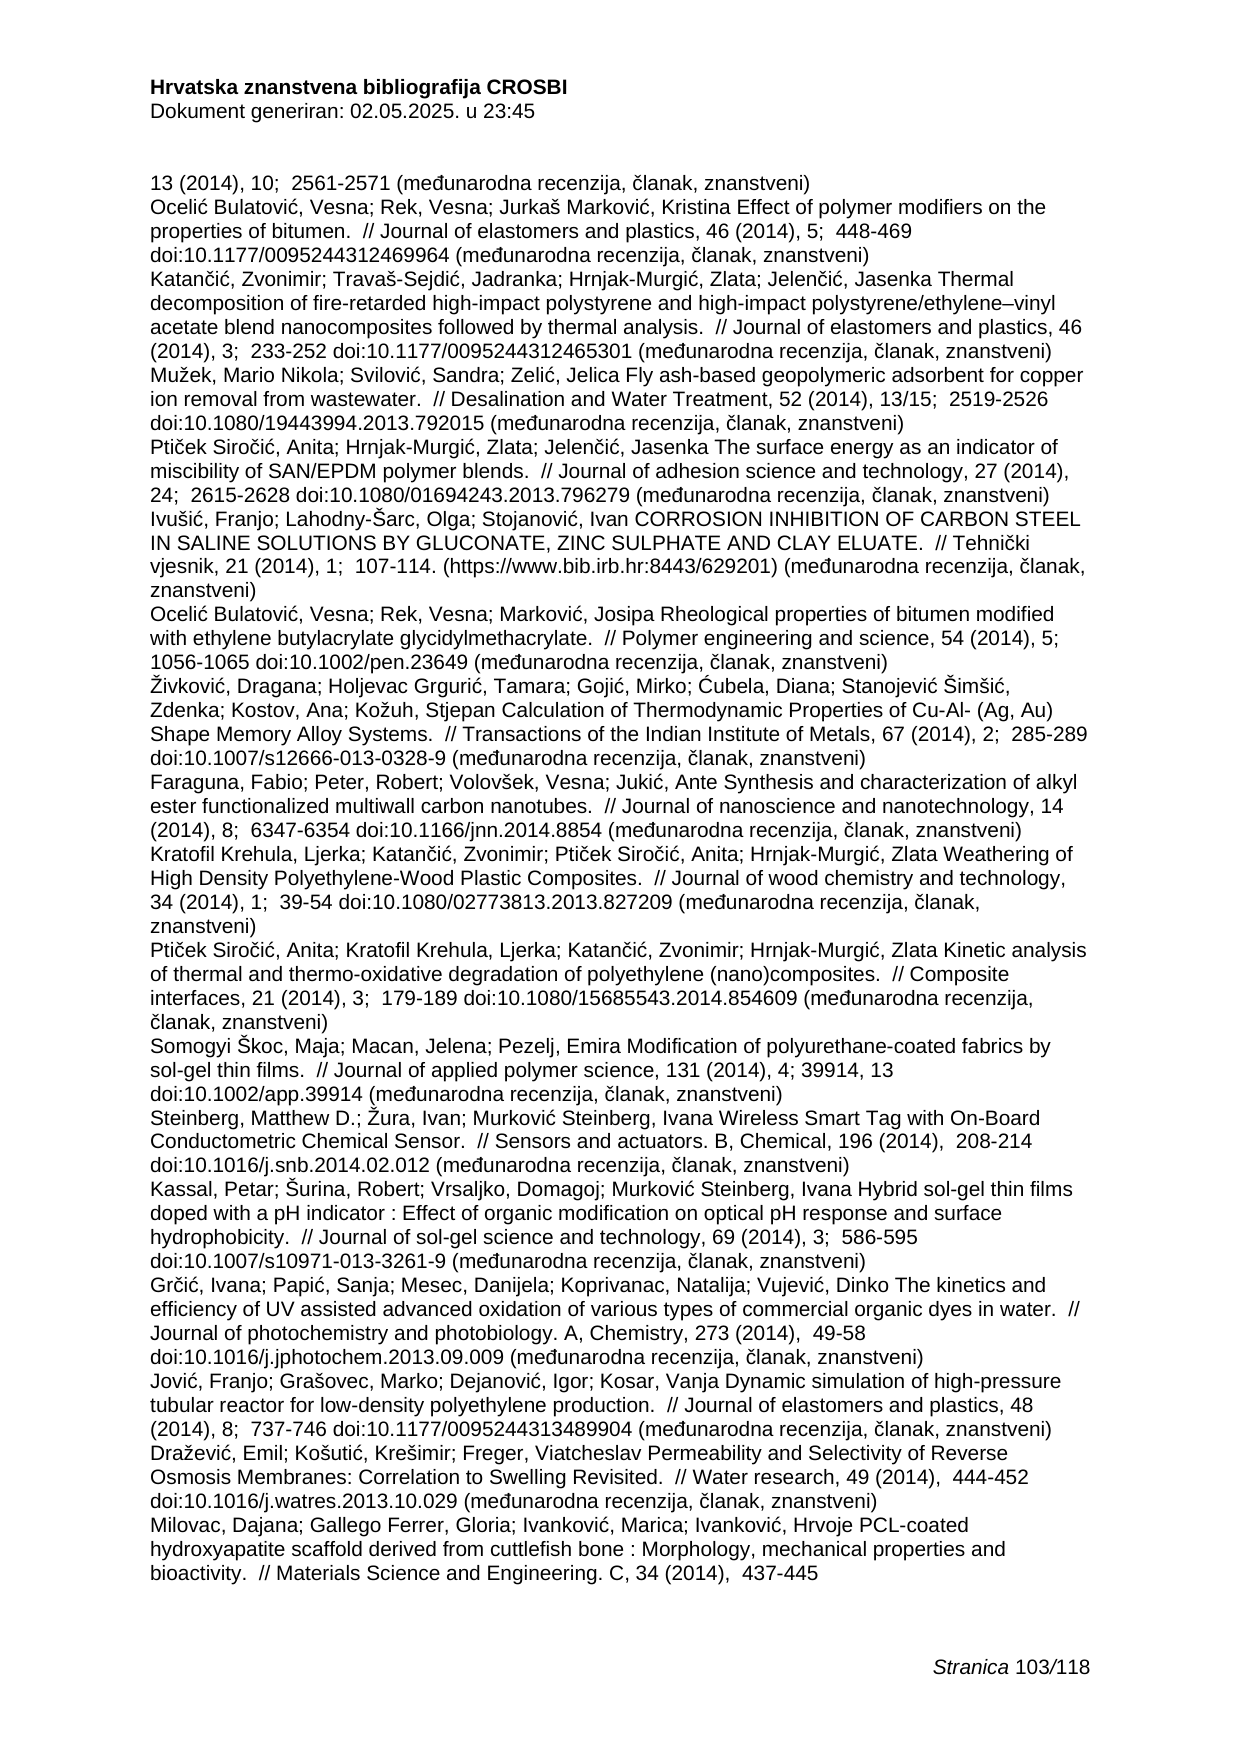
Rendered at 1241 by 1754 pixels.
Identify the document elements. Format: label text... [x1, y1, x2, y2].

text Steinberg, Matthew D.; Žura, Ivan; Murković Steinberg, Ivana [150, 1105, 1090, 1177]
text Kassal, Petar; Šurina, Robert; Vrsaljko, Domagoj; Murković Steinberg, Ivana [150, 1177, 1090, 1273]
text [150, 1513, 1090, 1584]
text Dražević, Emil; Košutić, Krešimir; Freger, Viatcheslav [150, 1441, 1090, 1513]
text Ivušić, Franjo; Lahodny-Šarc, Olga; Stojanović, Ivan [150, 506, 1090, 602]
text Kratofil Krehula, Ljerka; Katančić, Zvonimir; Ptiček Siročić, Anita; Hrnjak-Murgić, Zlata [150, 842, 1090, 938]
text Faraguna, Fabio; Peter, Robert; Volovšek, Vesna; Jukić, Ante [150, 770, 1090, 842]
text Ocelić Bulatović, Vesna; Rek, Vesna; Jurkaš Marković, Kristina [150, 195, 1090, 267]
text Ocelić Bulatović, Vesna; Rek, Vesna; Marković, Josipa [150, 602, 1090, 674]
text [150, 171, 1090, 195]
text Ptiček Siročić, Anita; Hrnjak-Murgić, Zlata; Jelenčić, Jasenka [150, 434, 1090, 506]
text Mužek, Mario Nikola; Svilović, Sandra; Zelić, Jelica [150, 363, 1090, 434]
text Somogyi Škoc, Maja; Macan, Jelena; Pezelj, Emira [150, 1033, 1090, 1105]
text Grčić, Ivana; Papić, Sanja; Mesec, Danijela; Koprivanac, Natalija; Vujević, Dinko [150, 1273, 1090, 1369]
text Živković, Dragana; Holjevac Grgurić, Tamara; Gojić, Mirko; Ćubela, Diana; Stanojević Šimšić, Zdenka; Kostov, Ana; Kožuh, Stjepan [150, 674, 1090, 770]
text Katančić, Zvonimir; Travaš-Sejdić, Jadranka; Hrnjak-Murgić, Zlata; Jelenčić, Jasenka [150, 267, 1090, 363]
text Jović, Franjo; Grašovec, Marko; Dejanović, Igor; Kosar, Vanja [150, 1369, 1090, 1441]
text Ptiček Siročić, Anita; Kratofil Krehula, Ljerka; Katančić, Zvonimir; Hrnjak-Murgić, Zlata [150, 938, 1090, 1033]
